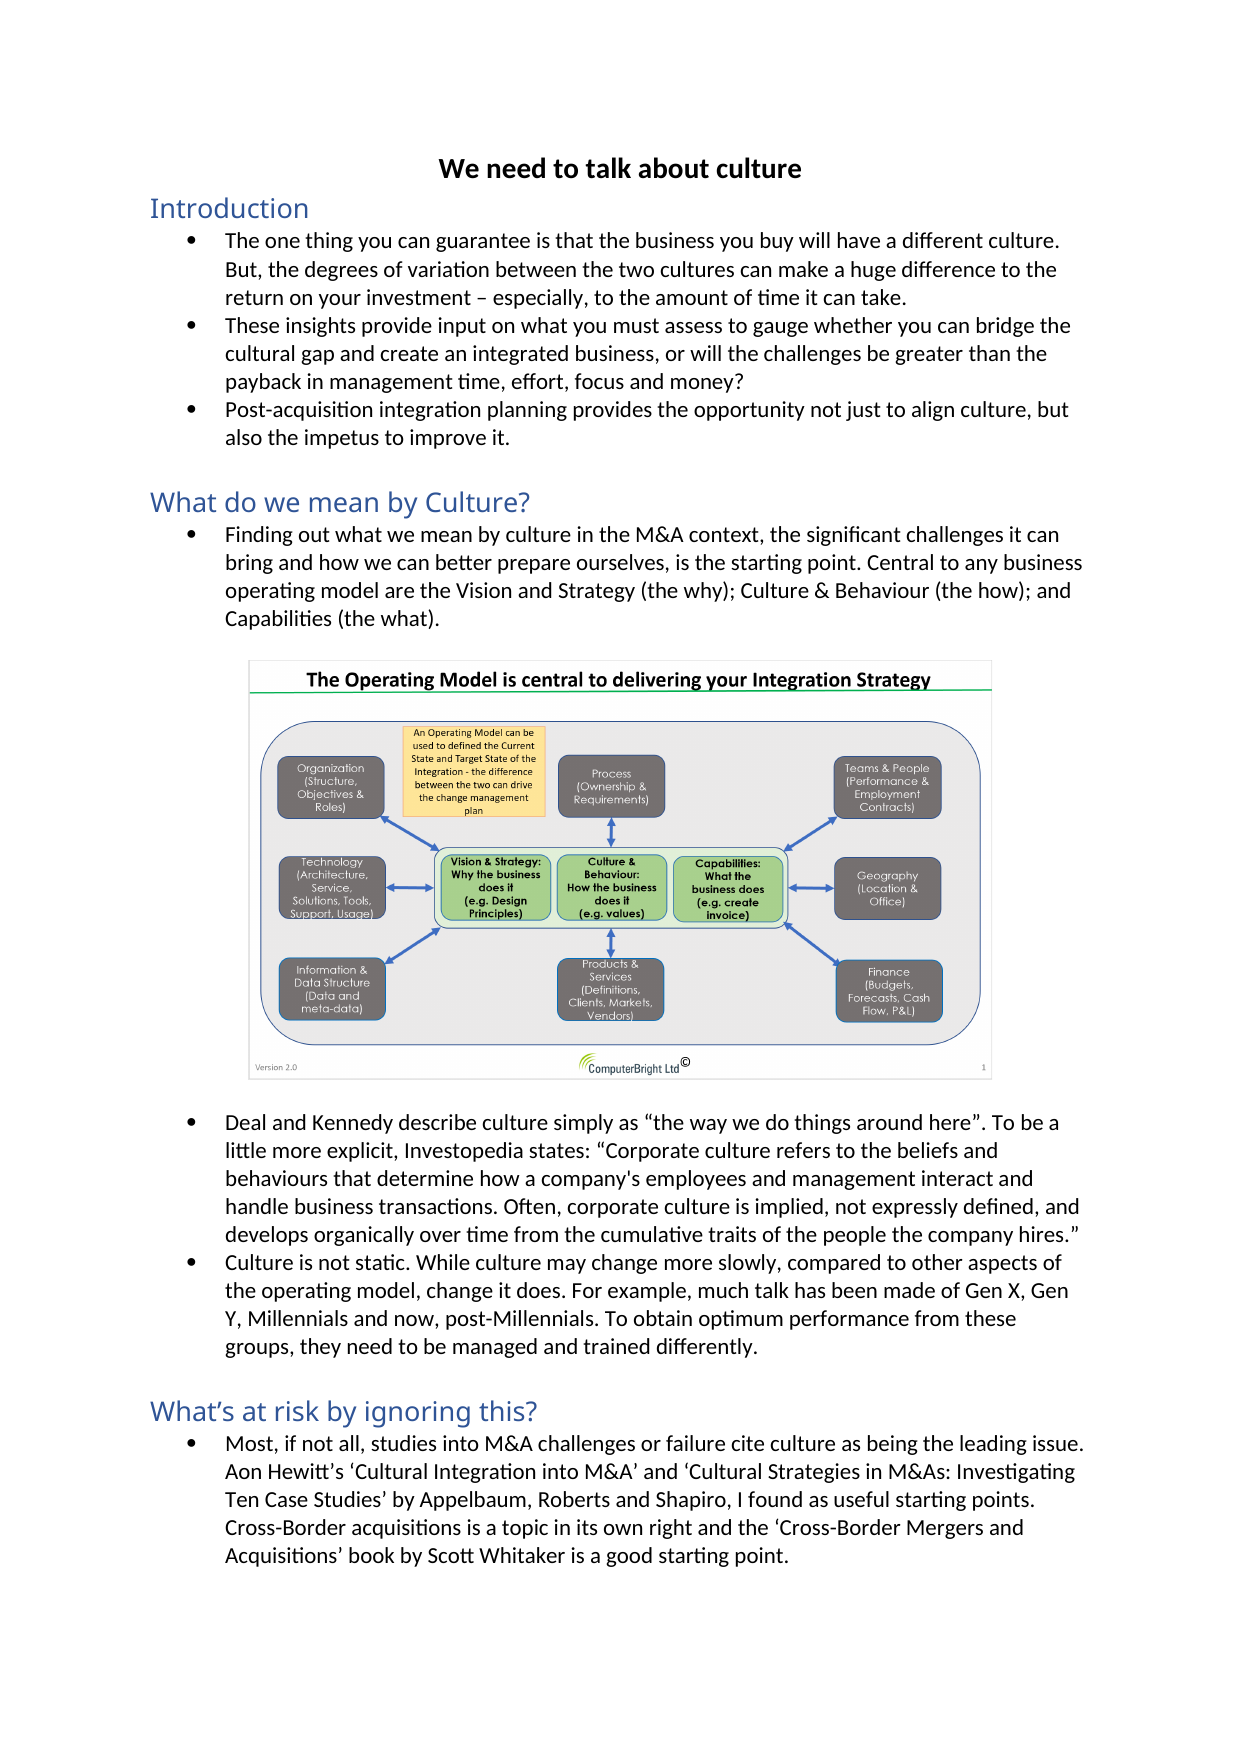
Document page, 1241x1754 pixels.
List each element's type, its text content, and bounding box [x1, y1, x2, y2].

list Most, if not all, studies into M&A challenges or failure cite culture as being the leading issue. Aon Hewitt’s ‘Cultural Integration into M&A’ and ‘Cultural Strategies in M&As: Investigating Ten Case Studies’ by Appelbaum, Roberts and Shapiro, I found as useful starting points. Cross-Border acquisitions is a topic in its own right and the ‘Cross-Border Mergers and Acquisitions’ book by Scott Whitaker is a good starting point. [187, 1429, 1090, 1569]
list Culture is not static. While culture may change more slowly, compared to other aspects of the operating model, change it does. For example, much talk has been made of Gen X, Gen Y, Millennials and now, post-Millennials. To obtain optimum performance from these groups, they need to be managed and trained differently. [187, 1248, 1090, 1360]
list The one thing you can guarantee is that the business you buy will have a different culture. But, the degrees of variation between the two cultures can make a huge difference to the return on your investment – especially, to the amount of time it can take. [187, 227, 1090, 311]
list Deal and Kennedy describe culture simply as “the way we do things around here”. To be a little more explicit, Investopedia states: “Corporate culture refers to the beliefs and behaviours that determine how a company's employees and management interact and handle business transactions. Often, corporate culture is implied, not expressly defined, and develops organically over time from the cumulative traits of the people the company hires.” [187, 1108, 1090, 1248]
list These insights provide input on what you must assess to gauge whether you can bridge the cultural gap and create an integrated business, or will the challenges be greater than the payback in management time, effort, focus and money? [187, 311, 1090, 395]
list Post-acquisition integration planning provides the opportunity not just to align culture, but also the impetus to improve it. [187, 395, 1090, 451]
subtitle Introduction [150, 190, 1090, 227]
list Finding out what we mean by culture in the M&A context, the significant challenges it can bring and how we can better prepare ourselves, is the starting point. Central to any business operating model are the Vision and Strategy (the why); Culture & Behaviour (the how); and Capabilities (the what). [187, 520, 1090, 632]
picture [248, 660, 993, 1080]
subtitle What do we mean by Culture? [150, 483, 1090, 520]
text We need to talk about culture [150, 150, 1090, 186]
subtitle What’s at risk by ignoring this? [150, 1392, 1090, 1429]
